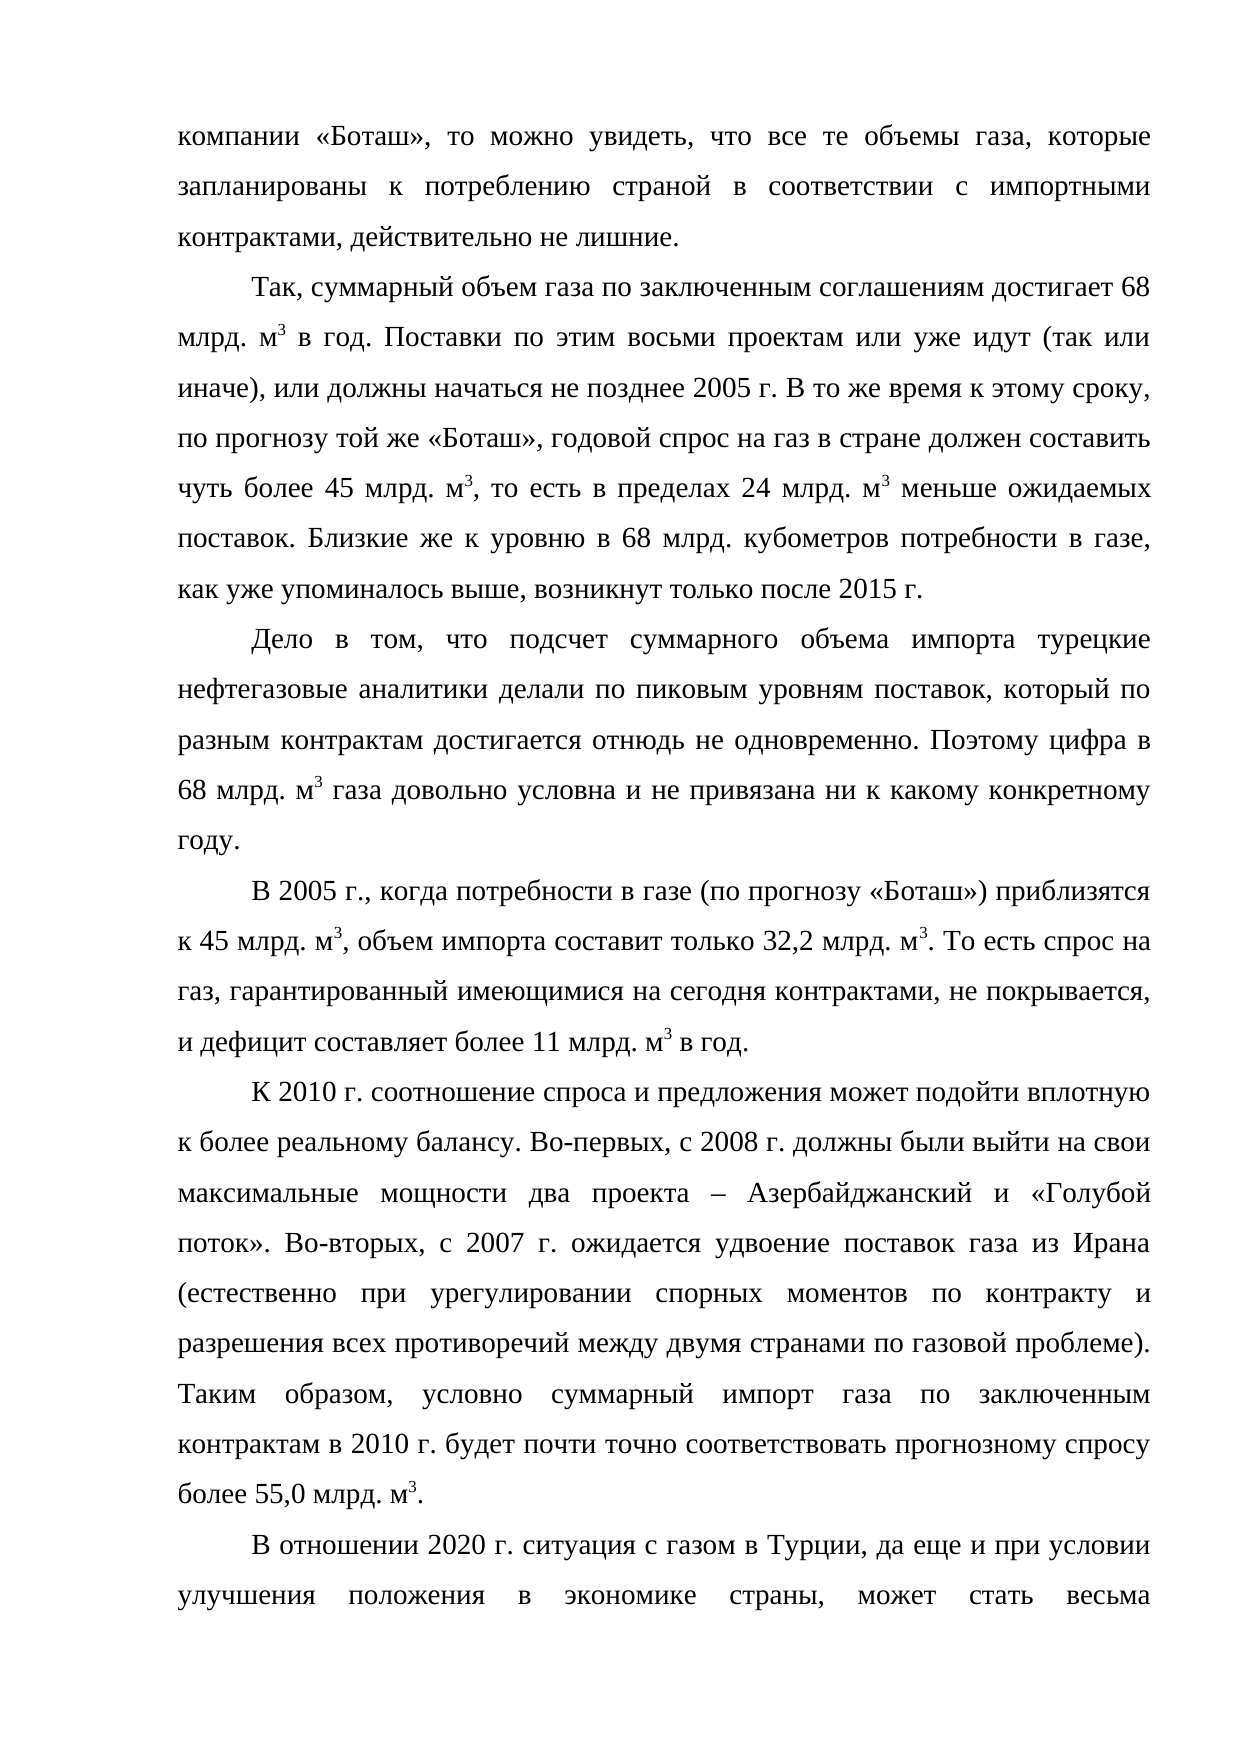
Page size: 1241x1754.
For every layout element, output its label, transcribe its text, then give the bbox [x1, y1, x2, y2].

text Дело в том, что подсчет суммарного объема импорта турецкие нефтегазовые аналитики делали по пиковым уровням поставок, который по разным контрактам достигается отнюдь не одновременно. Поэтому цифра в 68 млрд. м3 газа довольно условна и не привязана ни к какому конкретному году. [177, 621, 1152, 856]
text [177, 1527, 1152, 1611]
text К 2010 г. соотношение спроса и предложения может подойти вплотную к более реальному балансу. Во-первых, с 2008 г. должны были выйти на свои максимальные мощности два проекта – Азербайджанский и «Голубой поток». Во-вторых, с 2007 г. ожидается удвоение поставок газа из Ирана (естественно при урегулировании спорных моментов по контракту и разрешения всех противоречий между двумя странами по газовой проблеме). Таким образом, условно суммарный импорт газа по заключенным контрактам в 2010 г. будет почти точно соответствовать прогнозному спросу более 55,0 млрд. м3. [177, 1074, 1152, 1510]
text В 2005 г., когда потребности в газе (по прогнозу «Боташ») приблизятся к 45 млрд. м3, объем импорта составит только 32,2 млрд. м3. То есть спрос на газ, гарантированный имеющимися на сегодня контрактами, не покрывается, и дефицит составляет более 11 млрд. м3 в год. [177, 873, 1152, 1057]
text Так, суммарный объем газа по заключенным соглашениям достигает 68 млрд. м3 в год. Поставки по этим восьми проектам или уже идут (так или иначе), или должны начаться не позднее 2005 г. В то же время к этому сроку, по прогнозу той же «Боташ», годовой спрос на газ в стране должен составить чуть более 45 млрд. м3, то есть в пределах 24 млрд. м3 меньше ожидаемых поставок. Близкие же к уровню в 68 млрд. кубометров потребности в газе, как уже упоминалось выше, возникнут только после 2015 г. [177, 269, 1152, 604]
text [177, 118, 1152, 252]
